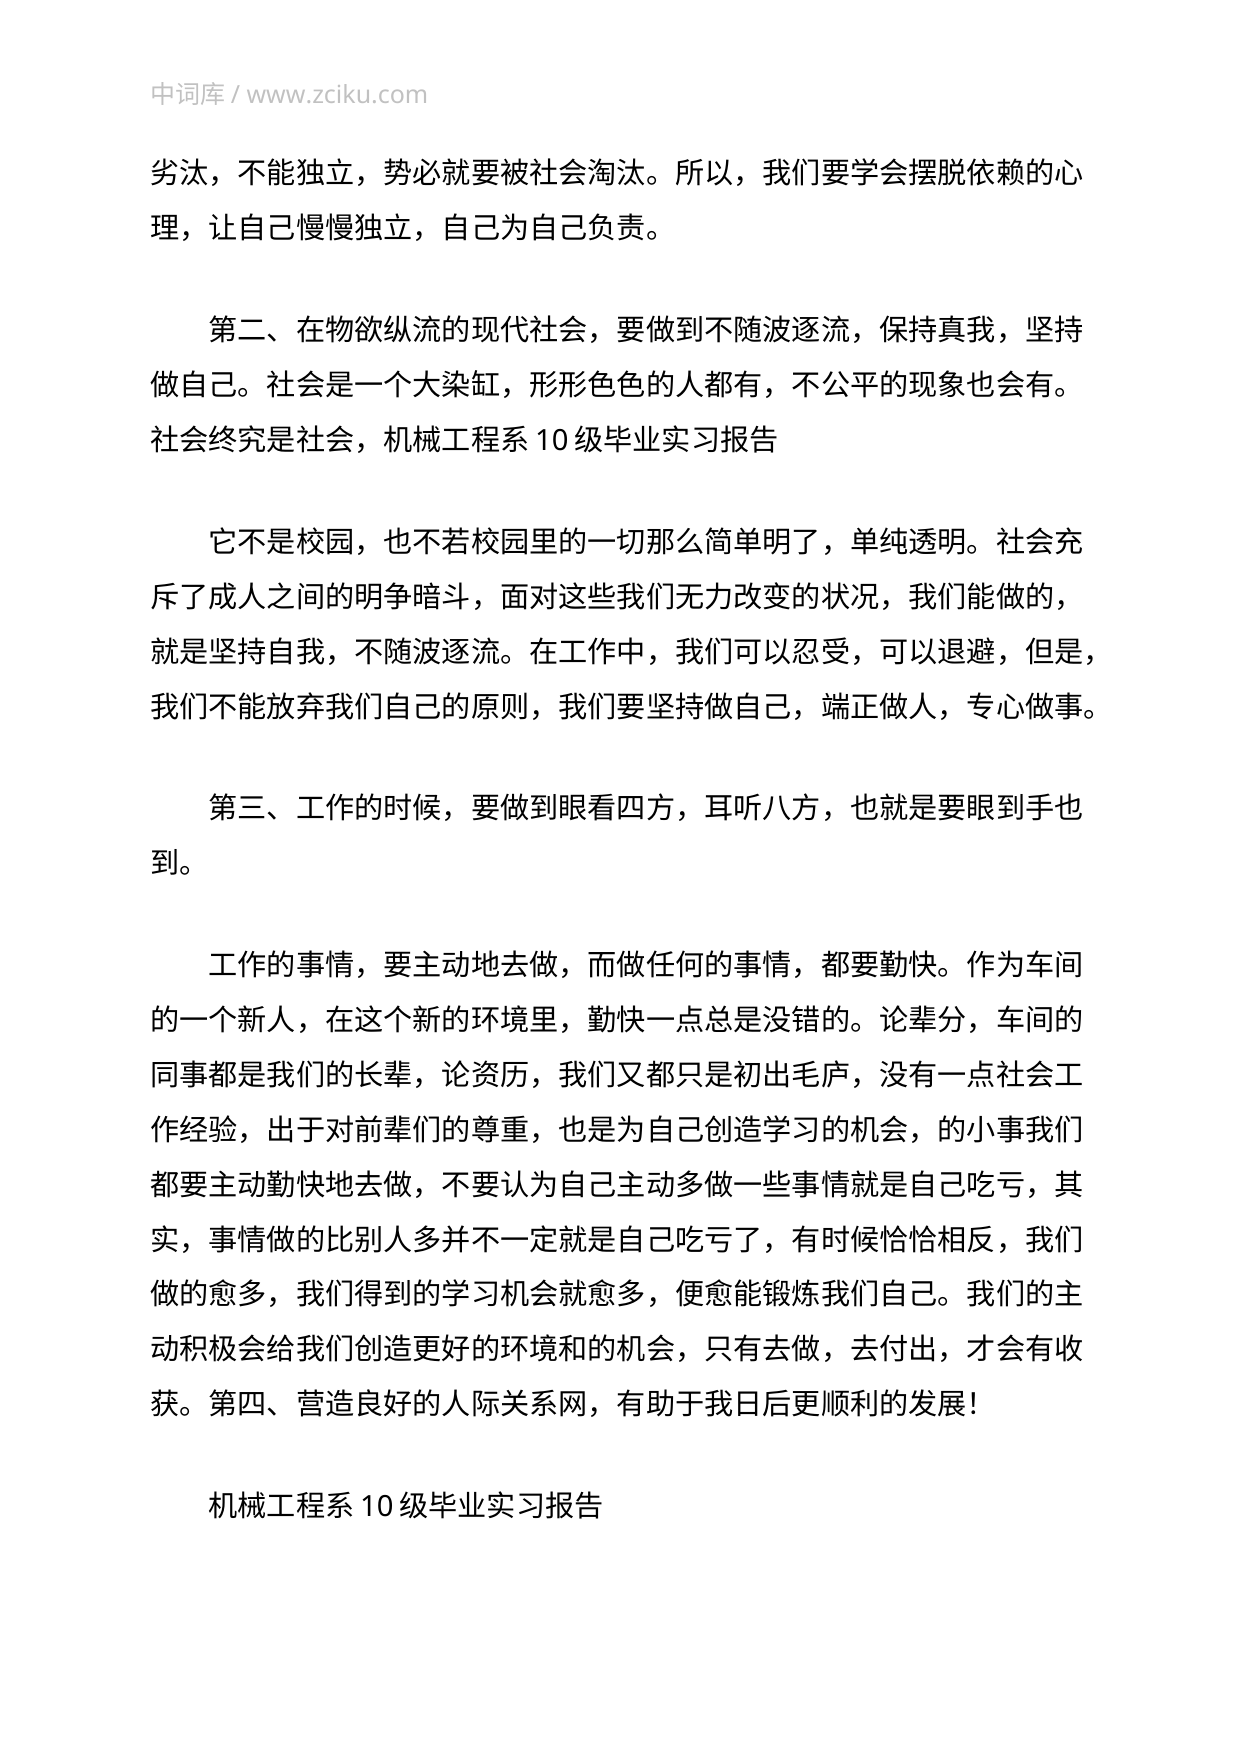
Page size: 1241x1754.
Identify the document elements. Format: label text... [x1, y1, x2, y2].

text 它不是校园，也不若校园里的一切那么简单明了，单纯透明。社会充斥了成人之间的明争暗斗，面对这些我们无力改变的状况，我们能做的，就是坚持自我，不随波逐流。在工作中，我们可以忍受，可以退避，但是，我们不能放弃我们自己的原则，我们要坚持做自己，端正做人，专心做事。 [150, 518, 1090, 725]
text 第二、在物欲纵流的现代社会，要做到不随波逐流，保持真我，坚持做自己。社会是一个大染缸，形形色色的人都有，不公平的现象也会有。社会终究是社会，机械工程系10级毕业实习报告 [150, 307, 1090, 459]
text 机械工程系10级毕业实习报告 [150, 1482, 1090, 1525]
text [150, 150, 1090, 247]
text 工作的事情，要主动地去做，而做任何的事情，都要勤快。作为车间的一个新人，在这个新的环境里，勤快一点总是没错的。论辈分，车间的同事都是我们的长辈，论资历，我们又都只是初出毛庐，没有一点社会工作经验，出于对前辈们的尊重，也是为自己创造学习的机会，的小事我们都要主动勤快地去做，不要认为自己主动多做一些事情就是自己吃亏，其实，事情做的比别人多并不一定就是自己吃亏了，有时候恰恰相反，我们做的愈多，我们得到的学习机会就愈多，便愈能锻炼我们自己。我们的主动积极会给我们创造更好的环境和的机会，只有去做，去付出，才会有收获。第四、营造良好的人际关系网，有助于我日后更顺利的发展！ [150, 942, 1090, 1423]
text 第三、工作的时候，要做到眼看四方，耳听八方，也就是要眼到手也到。 [150, 785, 1090, 882]
